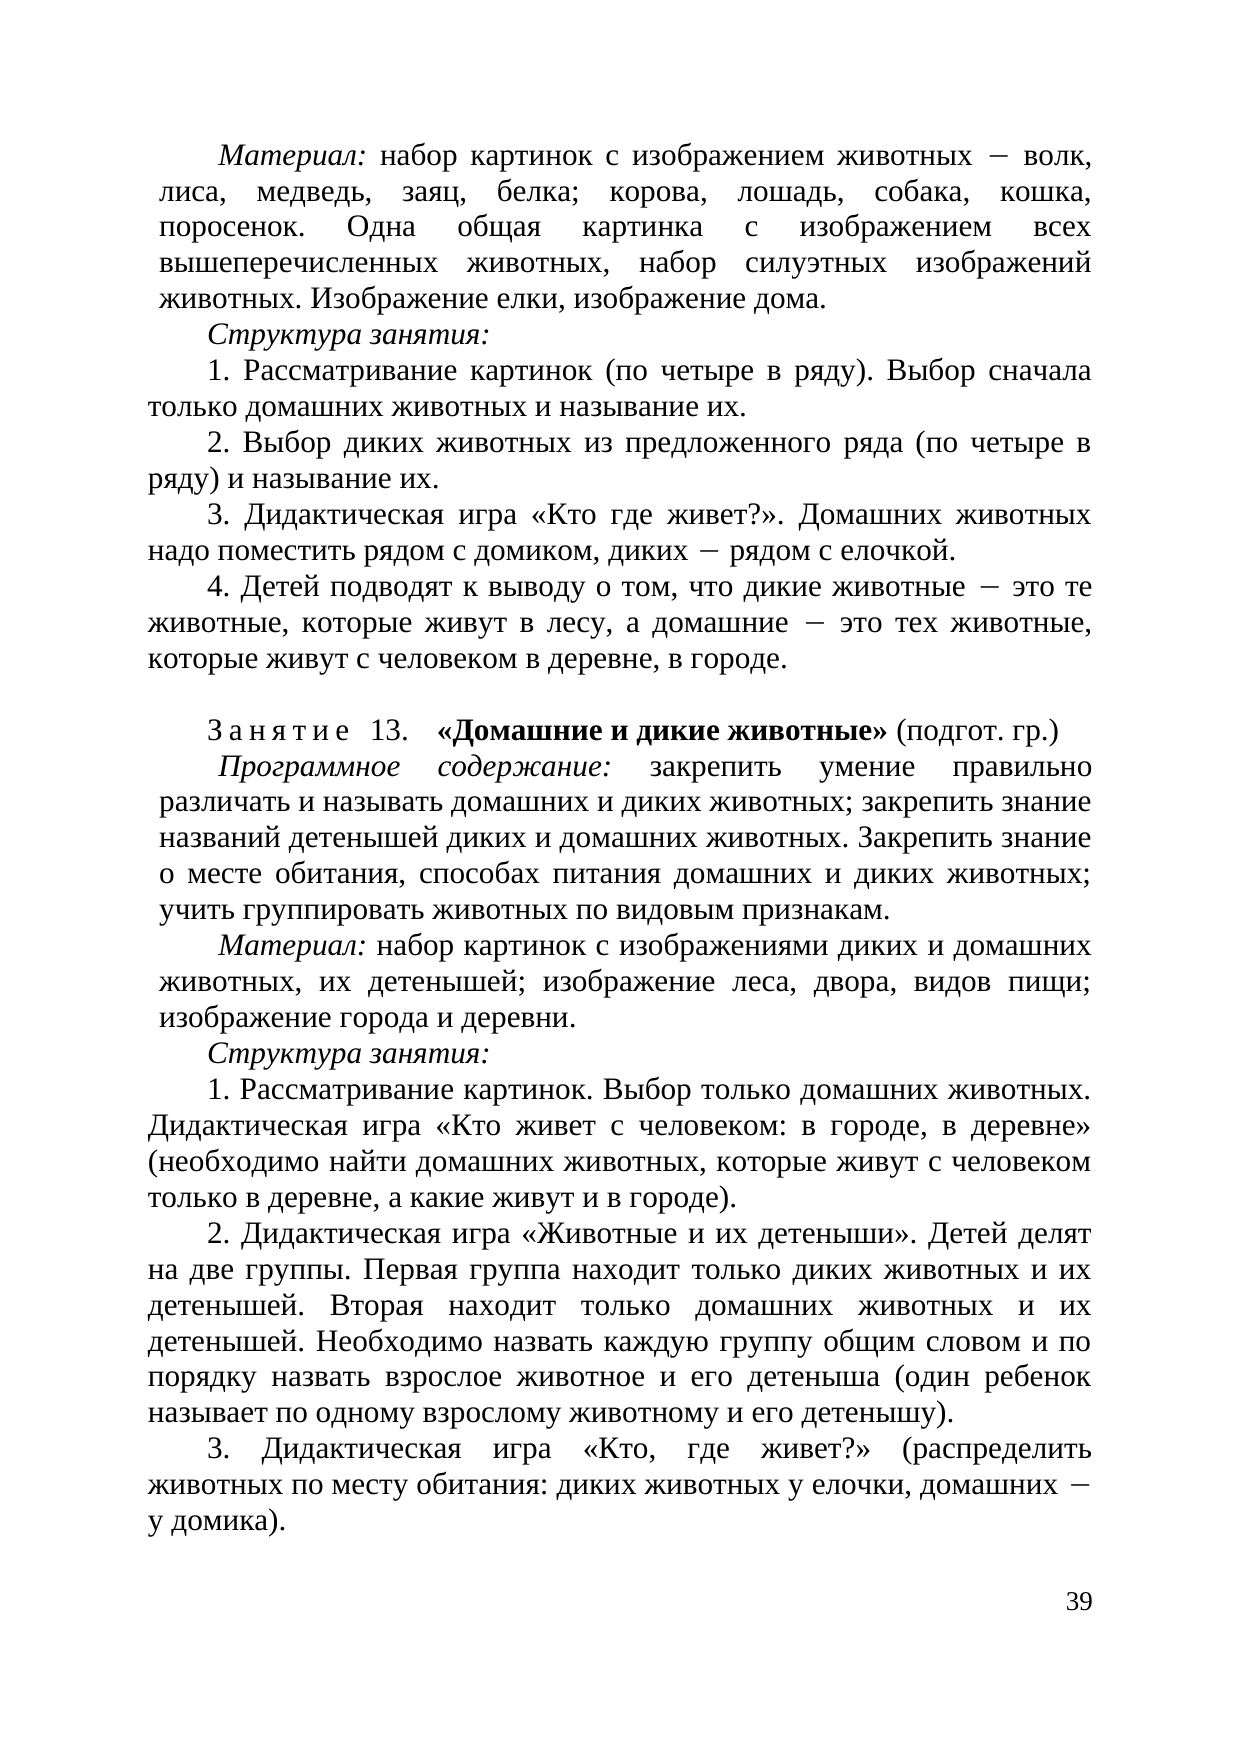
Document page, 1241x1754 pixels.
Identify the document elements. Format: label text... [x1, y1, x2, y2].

text Материал: набор картинок с изображениями диких и домашних животных, их детенышей; изображение леса, двора, видов пищи; изображение города и деревни. [159, 926, 1092, 1034]
text 1. Рассматривание картинок (по четыре в ряду). Выбор сначала только домашних животных и называние их. [148, 351, 1092, 423]
text 3. Дидактическая игра «Кто где живет?». Домашних животных надо поместить рядом с домиком, диких рядом с елочкой. [148, 495, 1092, 567]
text 4. Детей подводят к выводу о том, что дикие животные это те животные, которые живут в лесу, а домашние это тех животные, которые живут с человеком в деревне, в городе. [148, 567, 1092, 675]
text 2. Дидактическая игра «Животные и их детеныши». Детей делят на две группы. Первая группа находит только диких животных и их детенышей. Вторая находит только домашних животных и их детенышей. Необходимо назвать каждую группу общим словом и по порядку назвать взрослое животное и его детеныша (один ребенок называет по одному взрослому животному и его детенышу). [148, 1214, 1092, 1429]
text Материал: набор картинок с изображением животных волк, лиса, медведь, заяц, белка; корова, лошадь, собака, кошка, поросенок. Одна общая картинка с изображением всех вышеперечисленных животных, набор силуэтных изображений животных. Изображение елки, изображение дома. [159, 136, 1092, 316]
text Занятие 13. «Домашние и дикие животные» (подгот. гр.) [148, 711, 1092, 747]
text Структура занятия: [148, 1034, 1092, 1070]
text 3. Дидактическая игра «Кто, где живет?» (распределить животных по месту обитания: диких животных у елочки, домашних у домика). [148, 1429, 1092, 1537]
text Программное содержание: закрепить умение правильно различать и называть домашних и диких животных; закрепить знание названий детенышей диких и домашних животных. Закрепить знание о месте обитания, способах питания домашних и диких животных; учить группировать животных по видовым признакам. [159, 747, 1092, 926]
text 1. Рассматривание картинок. Выбор только домашних животных. Дидактическая игра «Кто живет с человеком: в городе, в деревне» (необходимо найти домашних животных, которые живут с человеком только в деревне, а какие живут и в городе). [148, 1070, 1092, 1214]
text Структура занятия: [148, 316, 1092, 351]
text 2. Выбор диких животных из предложенного ряда (по четыре в ряду) и называние их. [148, 423, 1092, 495]
